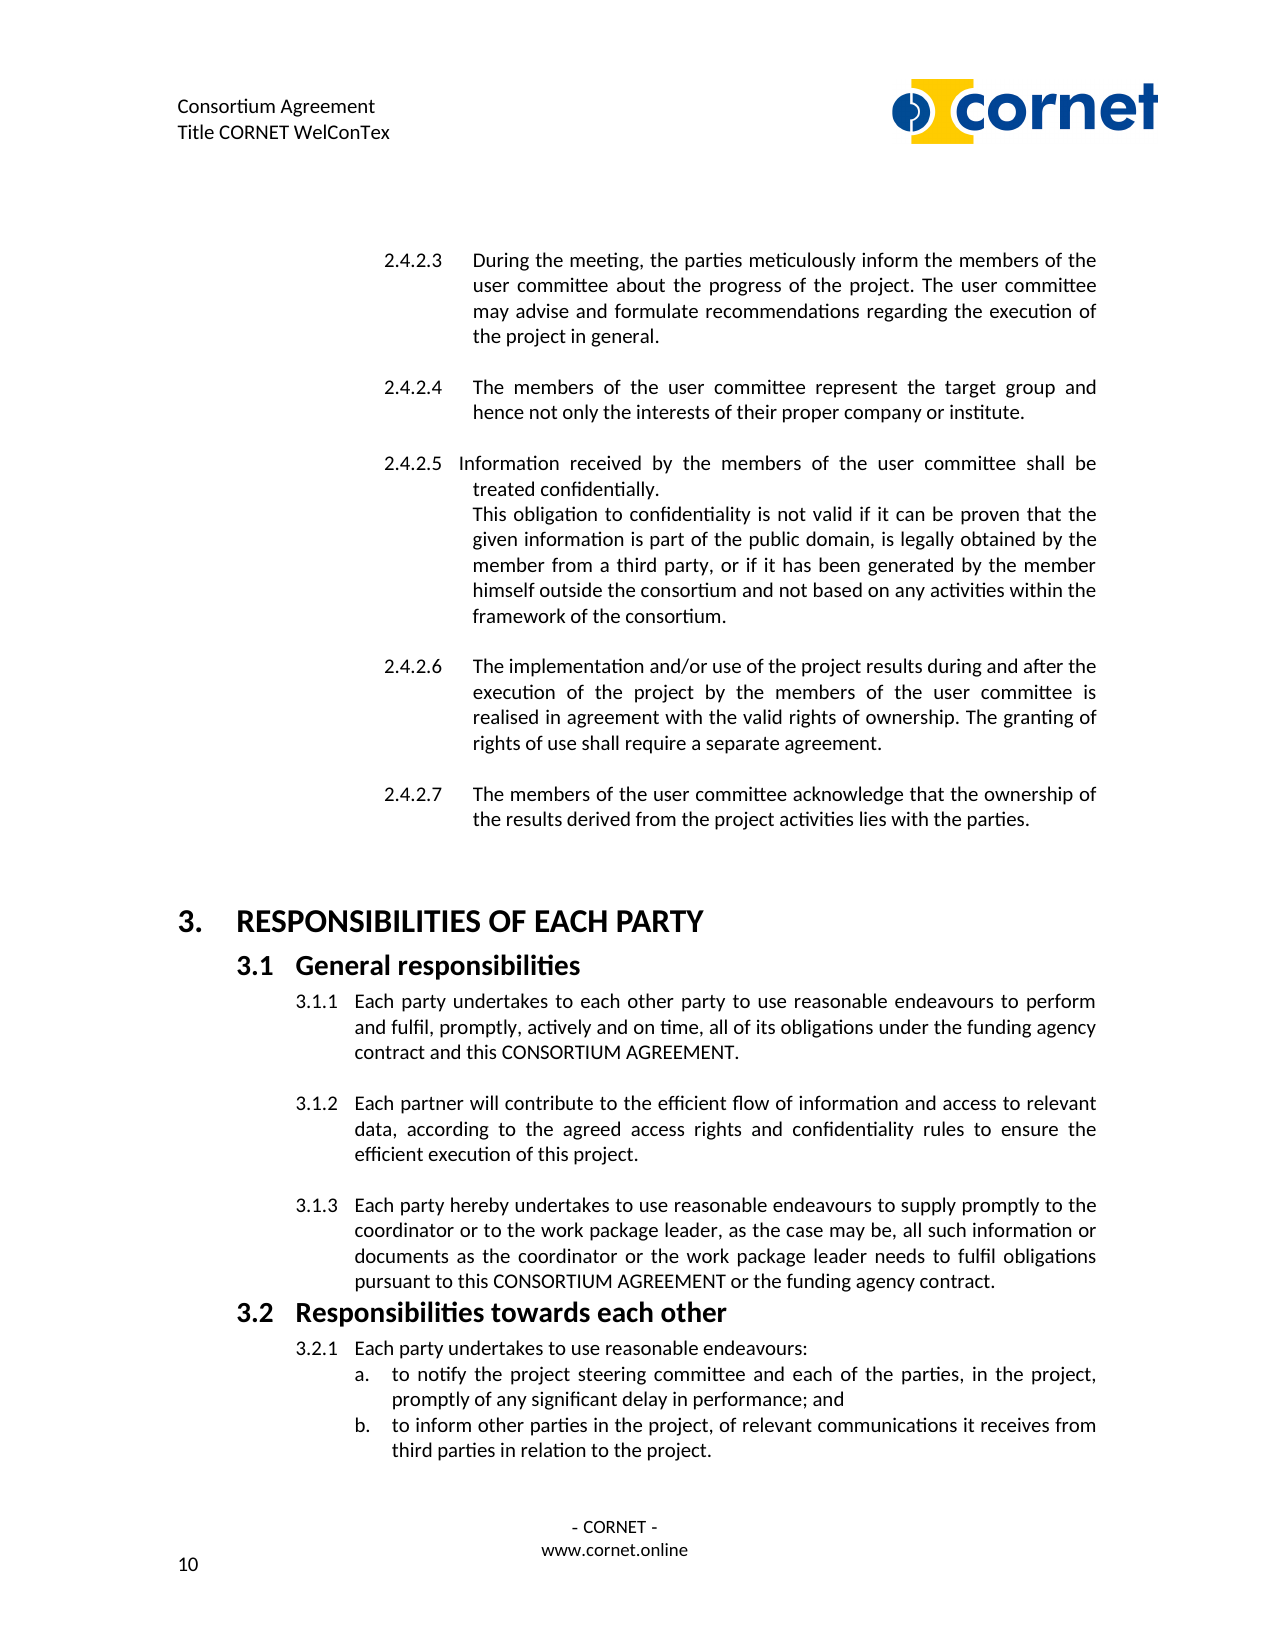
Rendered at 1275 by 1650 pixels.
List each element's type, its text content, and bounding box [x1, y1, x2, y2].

text This obligation to confidentiality is not valid if it can be proven that the given information is part of the public domain, is legally obtained by the member from a third party, or if it has been generated by the member himself outside the consortium and not based on any activities within the framework of the consortium. [472, 501, 1098, 628]
text 2.4.2.6 The implementation and/or use of the project results during and after the execution of the project by the members of the user committee is realised in agreement with the valid rights of ownership. The granting of rights of use shall require a separate agreement. [384, 654, 1098, 755]
list Information received by the members of the user committee shall be treated confidentially. [384, 450, 1098, 501]
list to notify the project steering committee and each of the parties, in the project, promptly of any significant delay in performance; and [354, 1361, 1098, 1412]
text 3.2.1 Each party undertakes to use reasonable endeavours: [295, 1336, 1098, 1361]
text 2.4.2.7 The members of the user committee acknowledge that the ownership of the results derived from the project activities lies with the parties. [384, 781, 1098, 832]
text 2.4.2.3 During the meeting, the parties meticulously inform the members of the user committee about the progress of the project. The user committee may advise and formulate recommendations regarding the execution of the project in general. [384, 247, 1098, 349]
list to inform other parties in the project, of relevant communications it receives from third parties in relation to the project. [354, 1412, 1098, 1463]
picture [892, 79, 1158, 144]
text 3.1.1 Each party undertakes to each other party to use reasonable endeavours to perform and fulfil, promptly, actively and on time, all of its obligations under the funding agency contract and this CONSORTIUM AGREEMENT. [295, 989, 1098, 1065]
text 3.1.3 Each party hereby undertakes to use reasonable endeavours to supply promptly to the coordinator or to the work package leader, as the case may be, all such information or documents as the coordinator or the work package leader needs to fulfil obligations pursuant to this CONSORTIUM AGREEMENT or the funding agency contract. [295, 1192, 1098, 1294]
subtitle 3.1 General responsibilities [236, 947, 1098, 982]
text 3.1.2 Each partner will contribute to the efficient flow of information and access to relevant data, according to the agreed access rights and confidentiality rules to ensure the efficient execution of this project. [295, 1090, 1098, 1167]
subtitle 3. RESPONSIBILITIES OF EACH PARTY [177, 900, 1098, 941]
subtitle 3.2 Responsibilities towards each other [236, 1294, 1098, 1329]
text 2.4.2.4 The members of the user committee represent the target group and hence not only the interests of their proper company or institute. [384, 374, 1098, 425]
